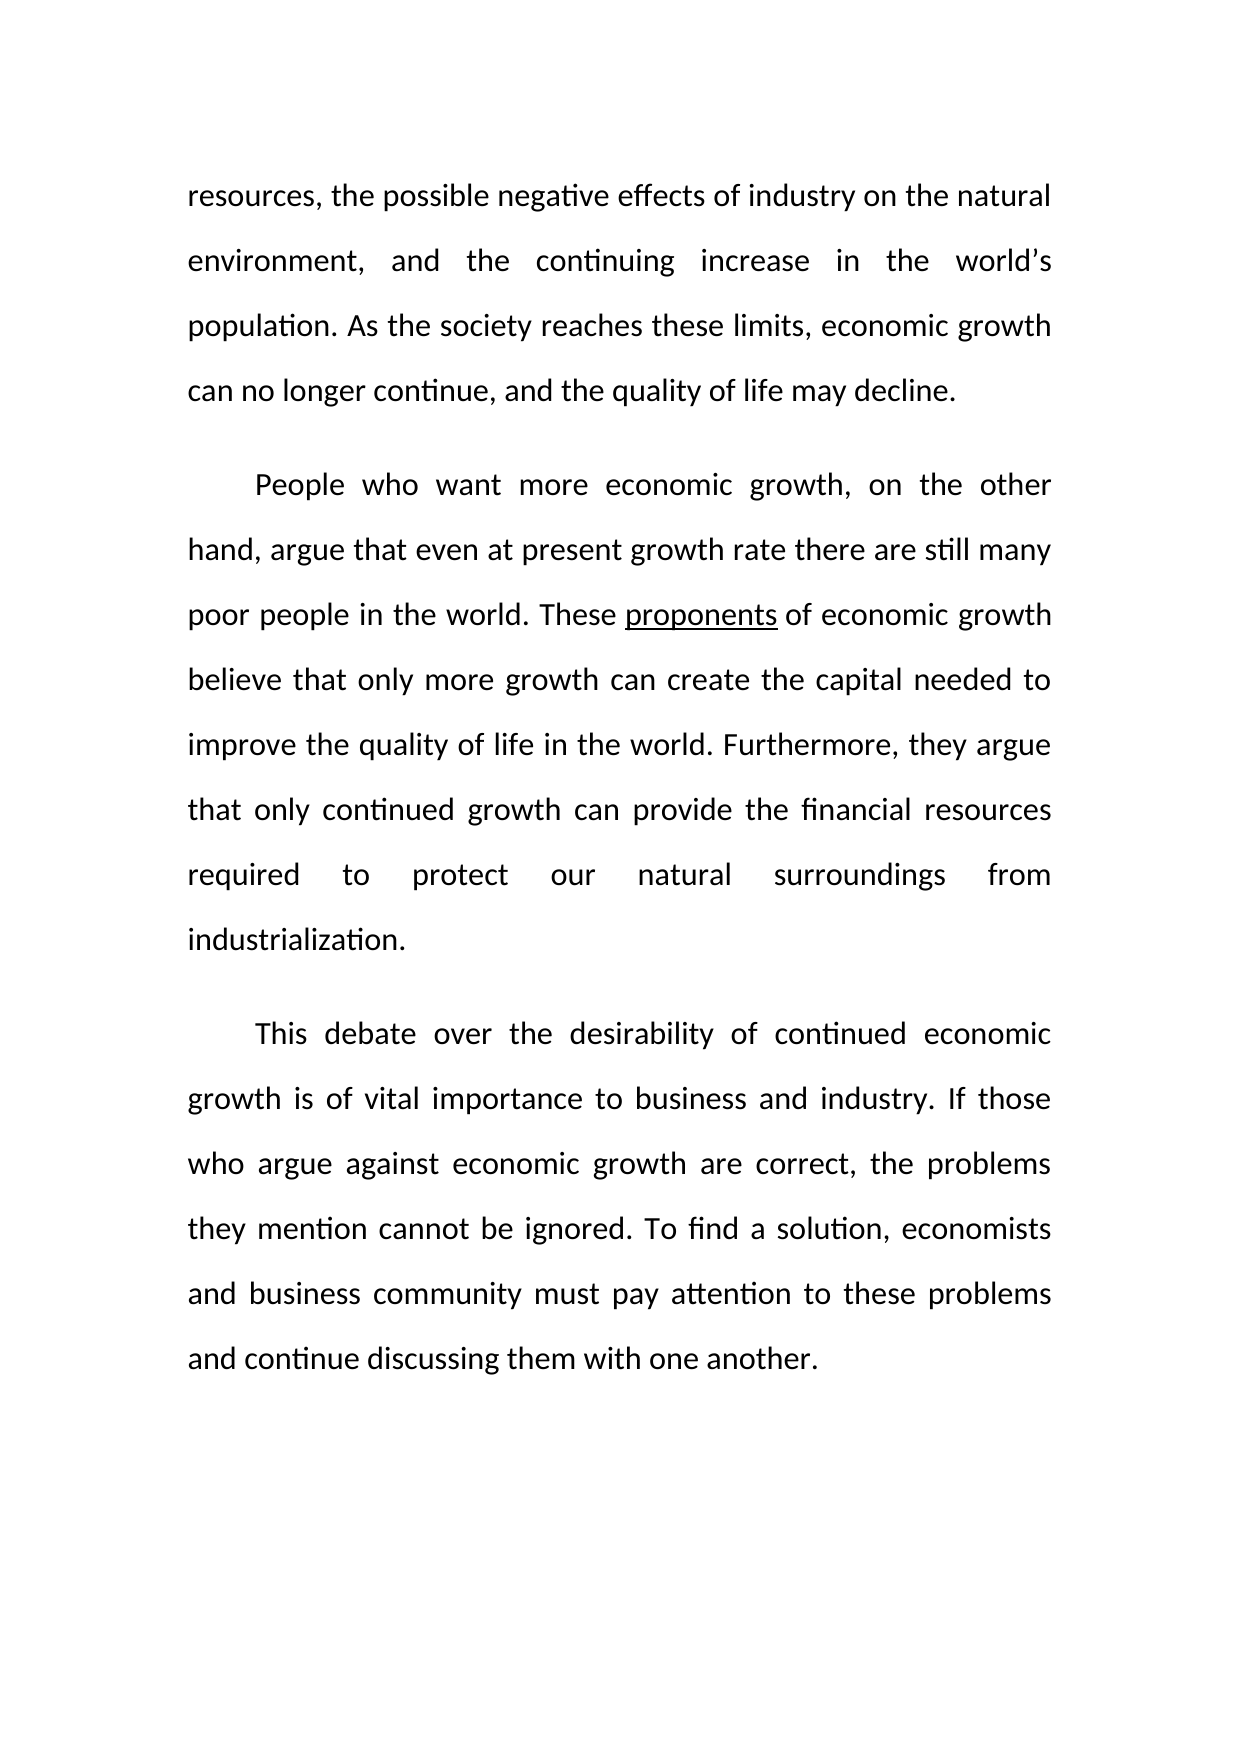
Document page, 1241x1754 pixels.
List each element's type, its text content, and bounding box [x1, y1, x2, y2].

text This debate over the desirability of continued economic growth is of vital importance to business and industry. If those who argue against economic growth are correct, the problems they mention cannot be ignored. To find a solution, economists and business community must pay attention to these problems and continue discussing them with one another. [187, 1000, 1053, 1390]
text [187, 162, 1053, 422]
text People who want more economic growth, on the other hand, argue that even at present growth rate there are still many poor people in the world. These proponents of economic growth believe that only more growth can create the capital needed to improve the quality of life in the world. Furthermore, they argue that only continued growth can provide the financial resources required to protect our natural surroundings from industrialization. [187, 451, 1053, 971]
